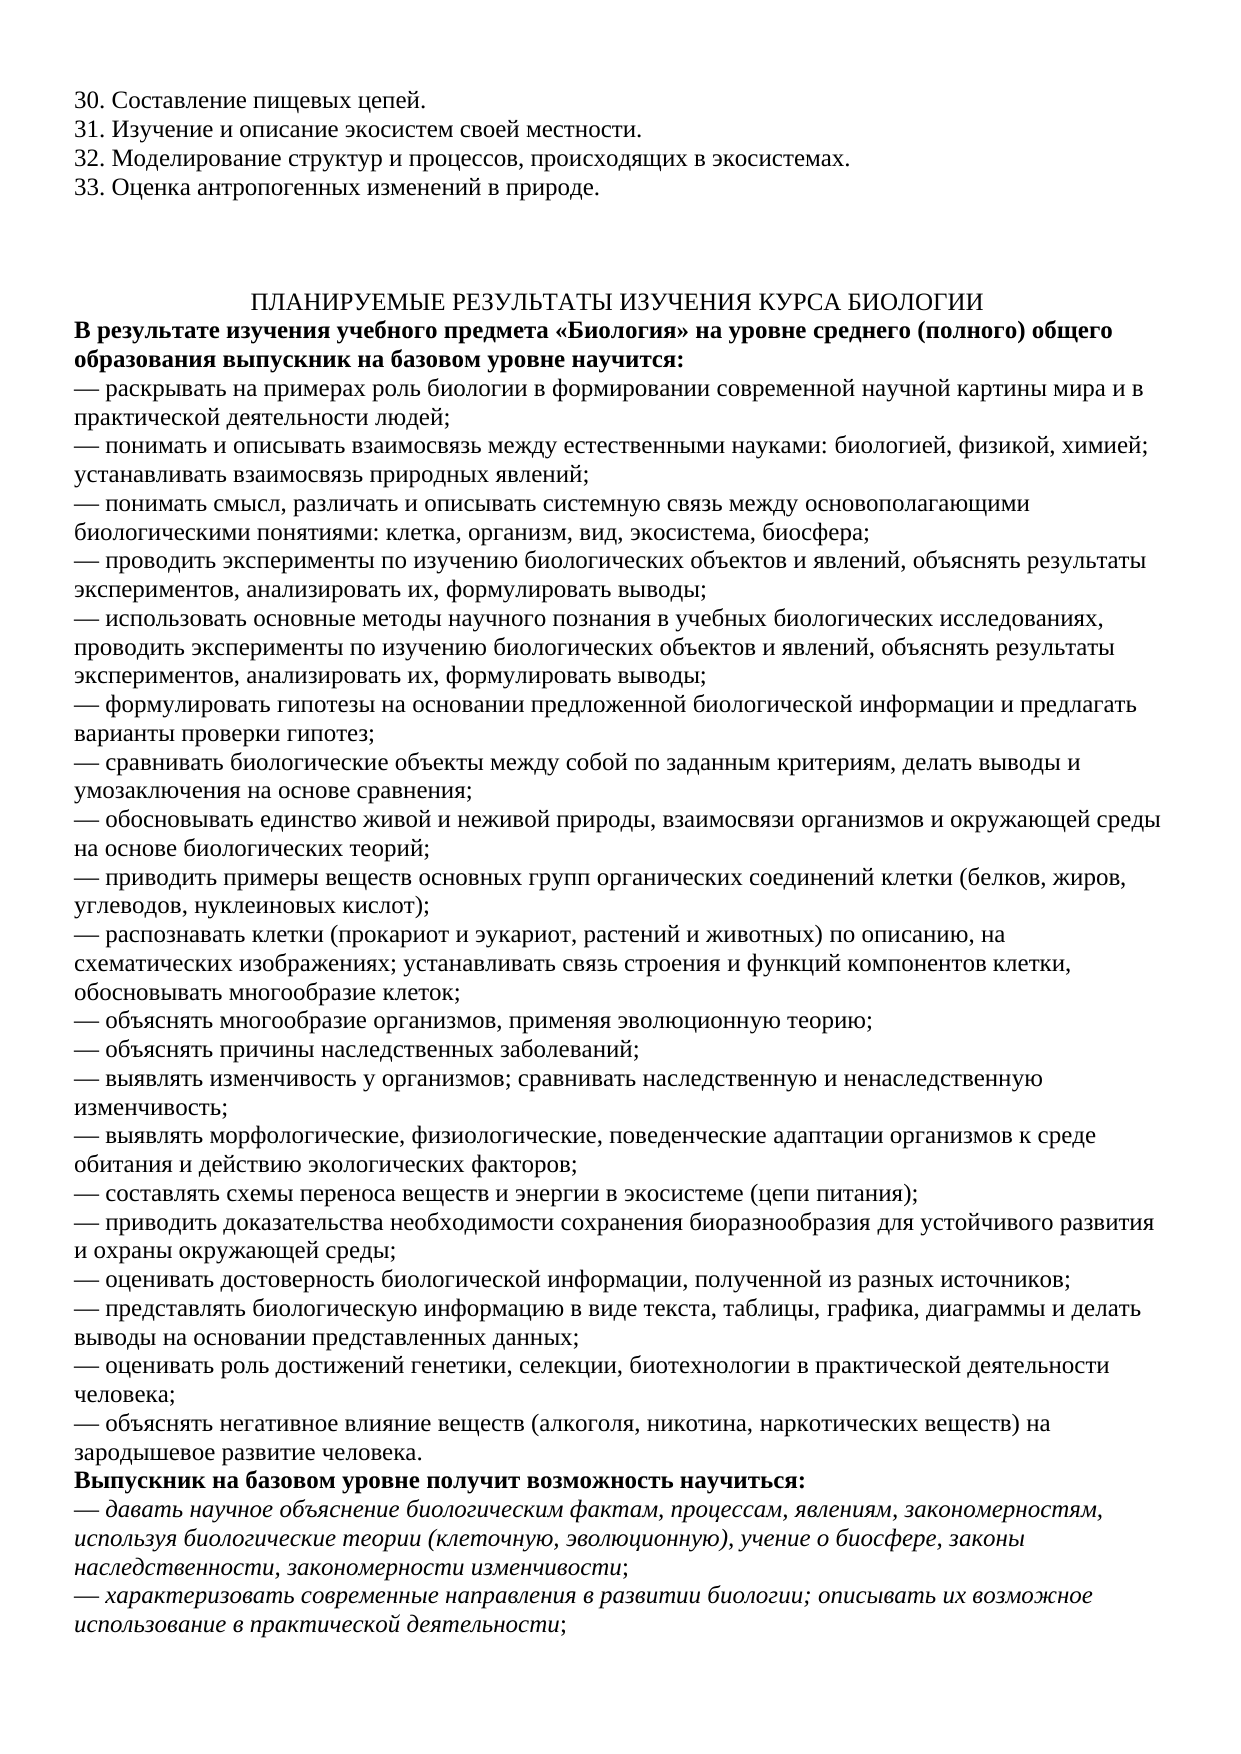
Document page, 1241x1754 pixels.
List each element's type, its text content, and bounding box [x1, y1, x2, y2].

text ПЛАНИРУЕМЫЕ РЕЗУЛЬТАТЫ ИЗУЧЕНИЯ КУРСА БИОЛОГИИ [74, 287, 1166, 316]
text 32. Моделирование структур и процессов, происходящих в экосистемах. [74, 143, 1166, 172]
text ― формулировать гипотезы на основании предложенной биологической информации и предлагать варианты проверки гипотез; [74, 689, 1166, 747]
text ― объяснять причины наследственных заболеваний; [74, 1034, 1166, 1063]
text ― представлять биологическую информацию в виде текста, таблицы, графика, диаграммы и делать выводы на основании представленных данных; [74, 1293, 1166, 1351]
text ― проводить эксперименты по изучению биологических объектов и явлений, объяснять результаты экспериментов, анализировать их, формулировать выводы; [74, 546, 1166, 603]
text 33. Оценка антропогенных изменений в природе. [74, 172, 1166, 201]
text ― распознавать клетки (прокариот и эукариот, растений и животных) по описанию, на схематических изображениях; устанавливать связь строения и функций компонентов клетки, обосновывать многообразие клеток; [74, 919, 1166, 1006]
text ― приводить примеры веществ основных групп органических соединений клетки (белков, жиров, углеводов, нуклеиновых кислот); [74, 862, 1166, 919]
text ― характеризовать современные направления в развитии биологии; описывать их возможное использование в практической деятельности; [74, 1581, 1166, 1638]
text Выпускник на базовом уровне получит возможность научиться: [74, 1466, 1166, 1494]
text ― сравнивать биологические объекты между собой по заданным критериям, делать выводы и умозаключения на основе сравнения; [74, 747, 1166, 804]
text ― приводить доказательства необходимости сохранения биоразнообразия для устойчивого развития и охраны окружающей среды; [74, 1207, 1166, 1264]
text ― обосновывать единство живой и неживой природы, взаимосвязи организмов и окружающей среды на основе биологических теорий; [74, 804, 1166, 862]
text ― выявлять морфологические, физиологические, поведенческие адаптации организмов к среде обитания и действию экологических факторов; [74, 1121, 1166, 1178]
text ― выявлять изменчивость у организмов; сравнивать наследственную и ненаследственную изменчивость; [74, 1063, 1166, 1121]
text В результате изучения учебного предмета «Биология» на уровне среднего (полного) общего образования выпускник на базовом уровне научится: [74, 316, 1166, 373]
text ― давать научное объяснение биологическим фактам, процессам, явлениям, закономерностям, используя биологические теории (клеточную, эволюционную), учение о биосфере, законы наследственности, закономерности изменчивости; [74, 1494, 1166, 1581]
text 31. Изучение и описание экосистем своей местности. [74, 114, 1166, 143]
text ― понимать смысл, различать и описывать системную связь между основополагающими биологическими понятиями: клетка, организм, вид, экосистема, биосфера; [74, 488, 1166, 546]
text ― использовать основные методы научного познания в учебных биологических исследованиях, проводить эксперименты по изучению биологических объектов и явлений, объяснять результаты экспериментов, анализировать их, формулировать выводы; [74, 603, 1166, 689]
text ― оценивать роль достижений генетики, селекции, биотехнологии в практической деятельности человека; [74, 1351, 1166, 1408]
text ― оценивать достоверность биологической информации, полученной из разных источников; [74, 1264, 1166, 1293]
text ― объяснять негативное влияние веществ (алкоголя, никотина, наркотических веществ) на зародышевое развитие человека. [74, 1408, 1166, 1466]
text ― составлять схемы переноса веществ и энергии в экосистеме (цепи питания); [74, 1178, 1166, 1207]
text 30. Составление пищевых цепей. [74, 86, 1166, 114]
text ― понимать и описывать взаимосвязь между естественными науками: биологией, физикой, химией; устанавливать взаимосвязь природных явлений; [74, 431, 1166, 488]
text ― объяснять многообразие организмов, применяя эволюционную теорию; [74, 1006, 1166, 1034]
text ― раскрывать на примерах роль биологии в формировании современной научной картины мира и в практической деятельности людей; [74, 373, 1166, 431]
